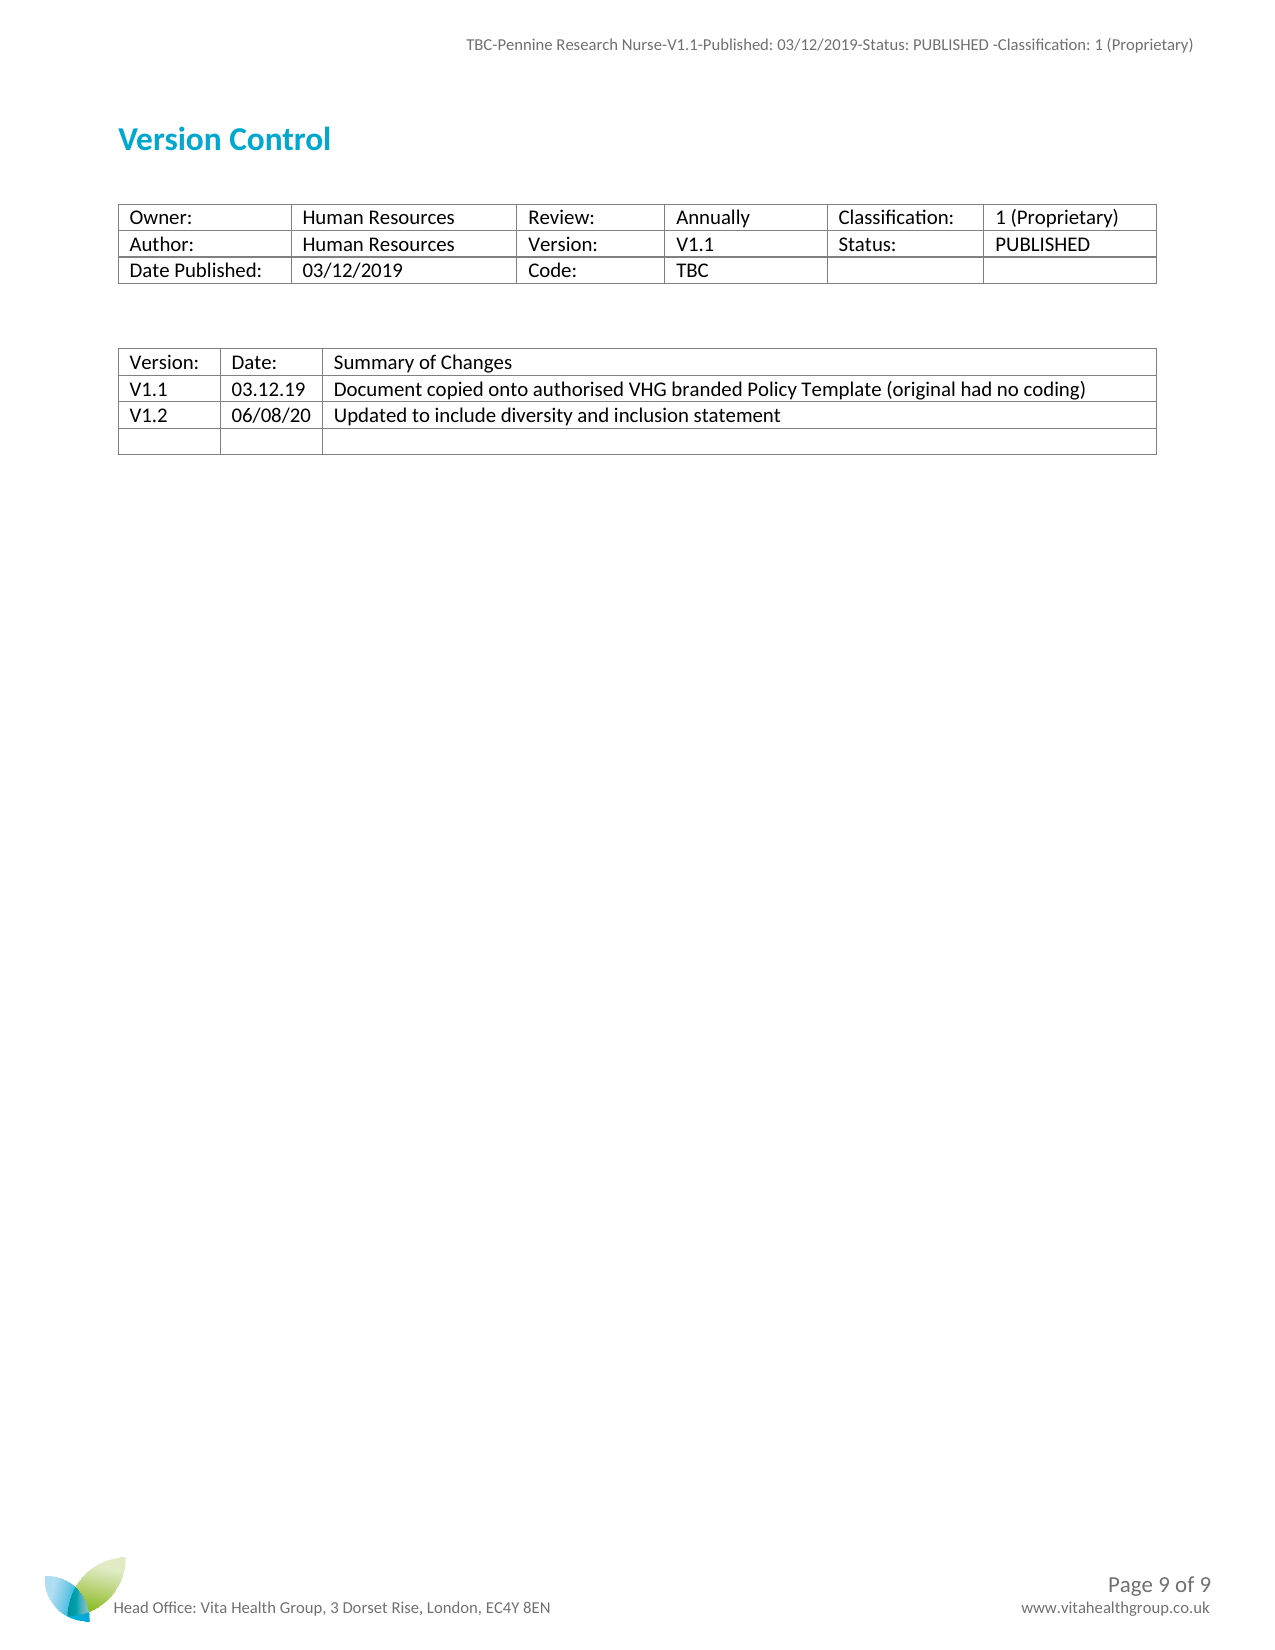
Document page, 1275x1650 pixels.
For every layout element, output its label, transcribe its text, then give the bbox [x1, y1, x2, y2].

table_header Version: [119, 349, 220, 375]
table_cell Version: [517, 231, 664, 256]
table_cell [323, 429, 1156, 454]
table_cell Status: [828, 231, 983, 256]
table_cell [221, 429, 322, 454]
table_cell V1.2 [119, 402, 220, 428]
table_cell [665, 258, 827, 283]
table_header Classification: [828, 205, 983, 230]
table_cell Document copied onto authorised VHG branded Policy Template (original had no coding) [323, 376, 1156, 401]
table_cell [292, 258, 516, 283]
table_header Owner: [119, 205, 291, 230]
table_cell [119, 429, 220, 454]
table_header [984, 205, 1156, 230]
subtitle Version Control [118, 118, 1157, 159]
table_cell Date Published: [119, 258, 291, 283]
table_cell 06/08/20 [221, 402, 322, 428]
table_header Review: [517, 205, 664, 230]
table_header Summary of Changes [323, 349, 1156, 375]
table_cell [984, 258, 1156, 283]
table_cell Author: [119, 231, 291, 256]
table_header Date: [221, 349, 322, 375]
table_header Annually [665, 205, 827, 230]
table_cell V1.1 [119, 376, 220, 401]
picture [44, 1557, 126, 1623]
table_cell Code: [517, 258, 664, 283]
table_cell 03.12.19 [221, 376, 322, 401]
table_cell Updated to include diversity and inclusion statement [323, 402, 1156, 428]
table_cell [828, 258, 983, 283]
